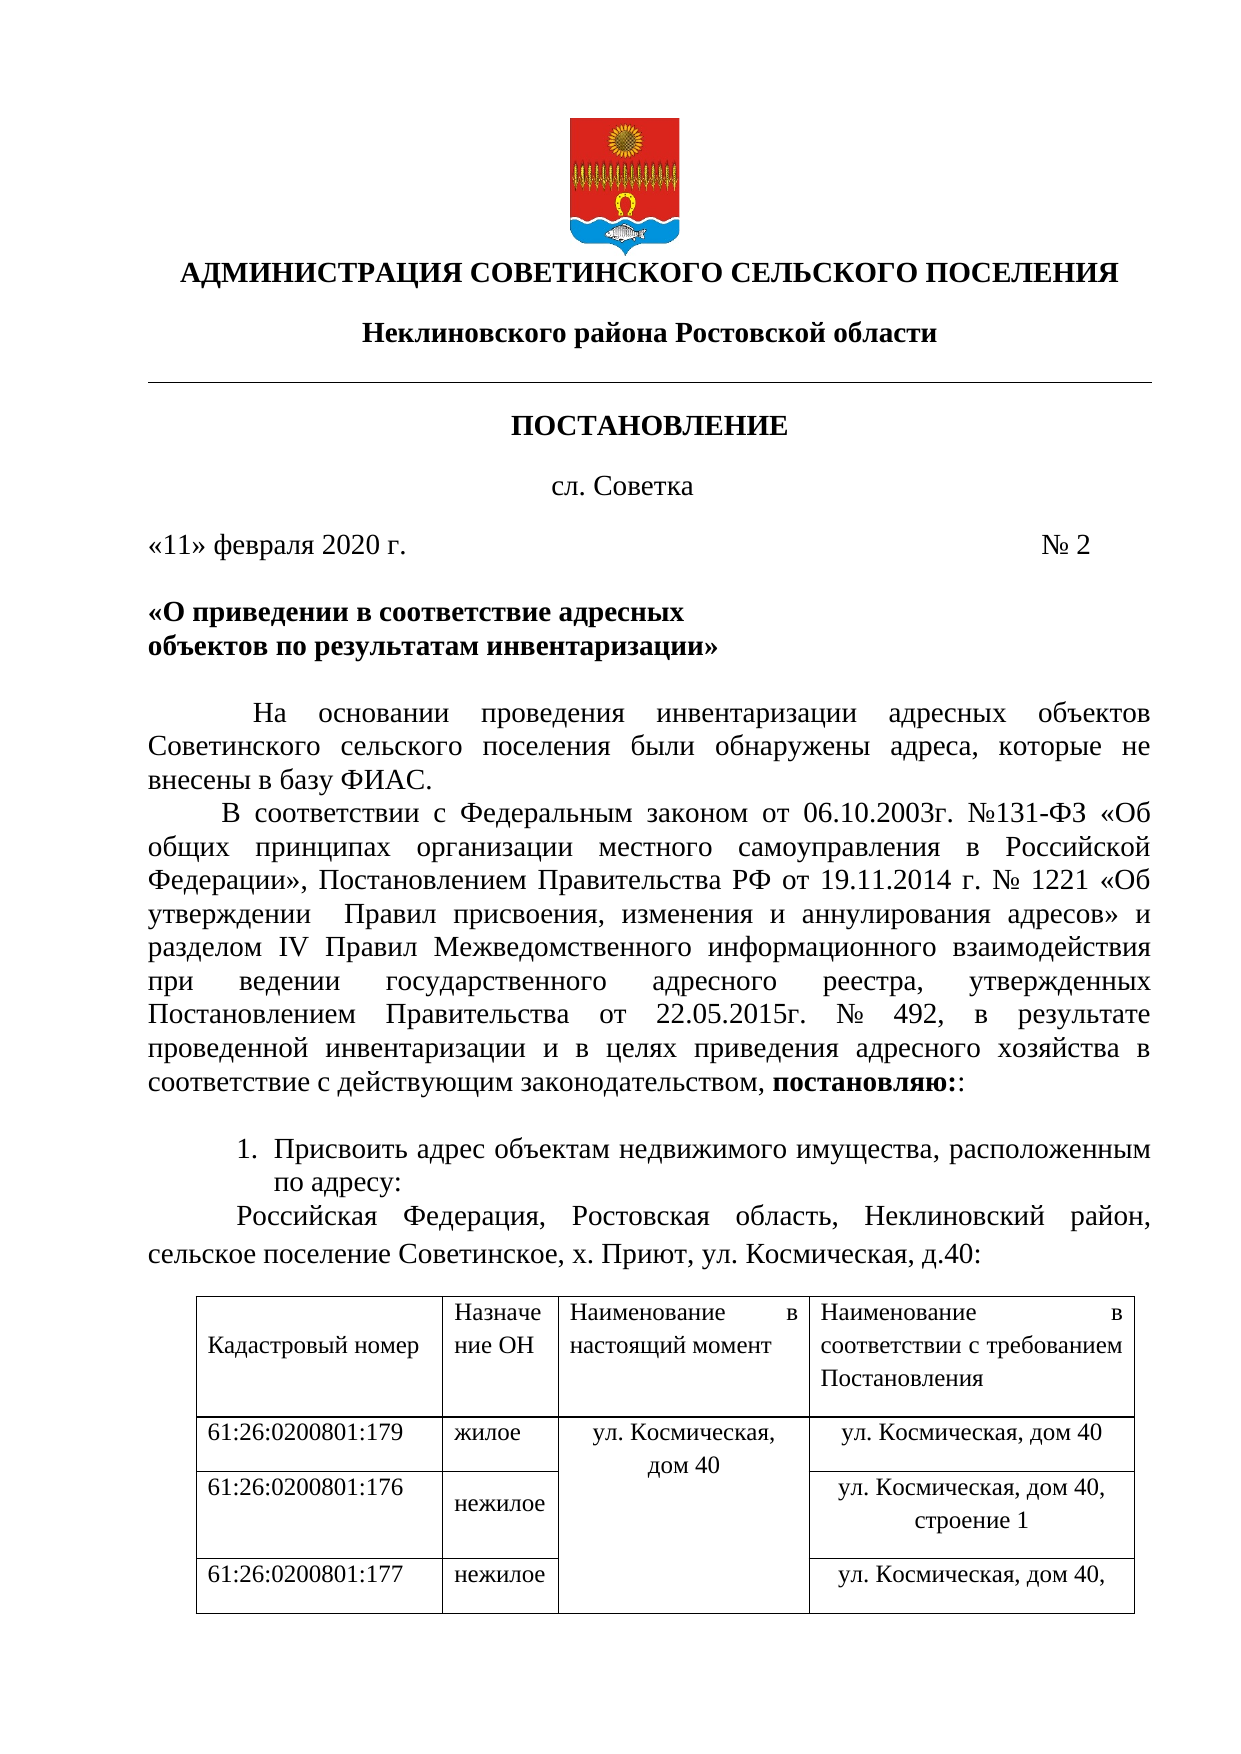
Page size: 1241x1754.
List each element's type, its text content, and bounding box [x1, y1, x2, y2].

table_header Наименование в соответствии с требованием Постановления [810, 1297, 1134, 1416]
text «О приведении в соответствие адресных [148, 594, 1152, 628]
text На основании проведения инвентаризации адресных объектов Советинского сельского поселения были обнаружены адреса, которые не внесены в базу ФИАС. [148, 695, 1152, 795]
table_cell 61:26:0200801:177 [197, 1559, 442, 1613]
table_cell жилое [443, 1418, 558, 1471]
table_header Кадастровый номер [197, 1297, 442, 1416]
picture [570, 230, 680, 256]
text «11» февраля 2020 г. № 2 [148, 527, 1152, 561]
table_cell 61:26:0200801:176 [197, 1472, 442, 1558]
table_header Наименование в настоящий момент [559, 1297, 809, 1416]
list Присвоить адрес объектам недвижимого имущества, расположенным по адресу: [236, 1131, 1152, 1198]
text В соответствии с Федеральным законом от 06.10.2003г. №131-ФЗ «Об общих принципах организации местного самоуправления в Российской Федерации», Постановлением Правительства РФ от 19.11.2014 г. № 1221 «Об утверждении Правил присвоения, изменения и аннулирования адресов» и разделом IV Правил Межведомственного информационного взаимодействия при ведении государственного адресного реестра, утвержденных Постановлением Правительства от 22.05.2015г. № 492, в результате проведенной инвентаризации и в целях приведения адресного хозяйства в соответствие с действующим законодательством, постановляю:: [148, 795, 1152, 1097]
table_cell ул. Космическая, дом 40 [559, 1418, 809, 1613]
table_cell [810, 1559, 1134, 1613]
table_cell ул. Космическая, дом 40 [810, 1418, 1134, 1471]
text АДМИНИСТРАЦИЯ СОВЕТИНСКОГО СЕЛЬСКОГО ПОСЕЛЕНИЯ [148, 256, 1152, 289]
text сл. Советка [148, 468, 1102, 501]
picture [605, 224, 645, 242]
picture [570, 118, 680, 225]
table_cell ул. Космическая, дом 40, строение 1 [810, 1472, 1134, 1558]
text объектов по результатам инвентаризации» [148, 628, 1152, 661]
table_header Назначение ОН [443, 1297, 558, 1416]
table_cell 61:26:0200801:179 [197, 1418, 442, 1471]
text Российская Федерация, Ростовская область, Неклиновский район, сельское поселение Советинское, х. Приют, ул. Космическая, д.40: [148, 1198, 1152, 1270]
table_cell нежилое [443, 1472, 558, 1558]
text ПОСТАНОВЛЕНИЕ [148, 408, 1152, 442]
table_cell нежилое [443, 1559, 558, 1613]
text Неклиновского района Ростовской области [148, 315, 1152, 382]
